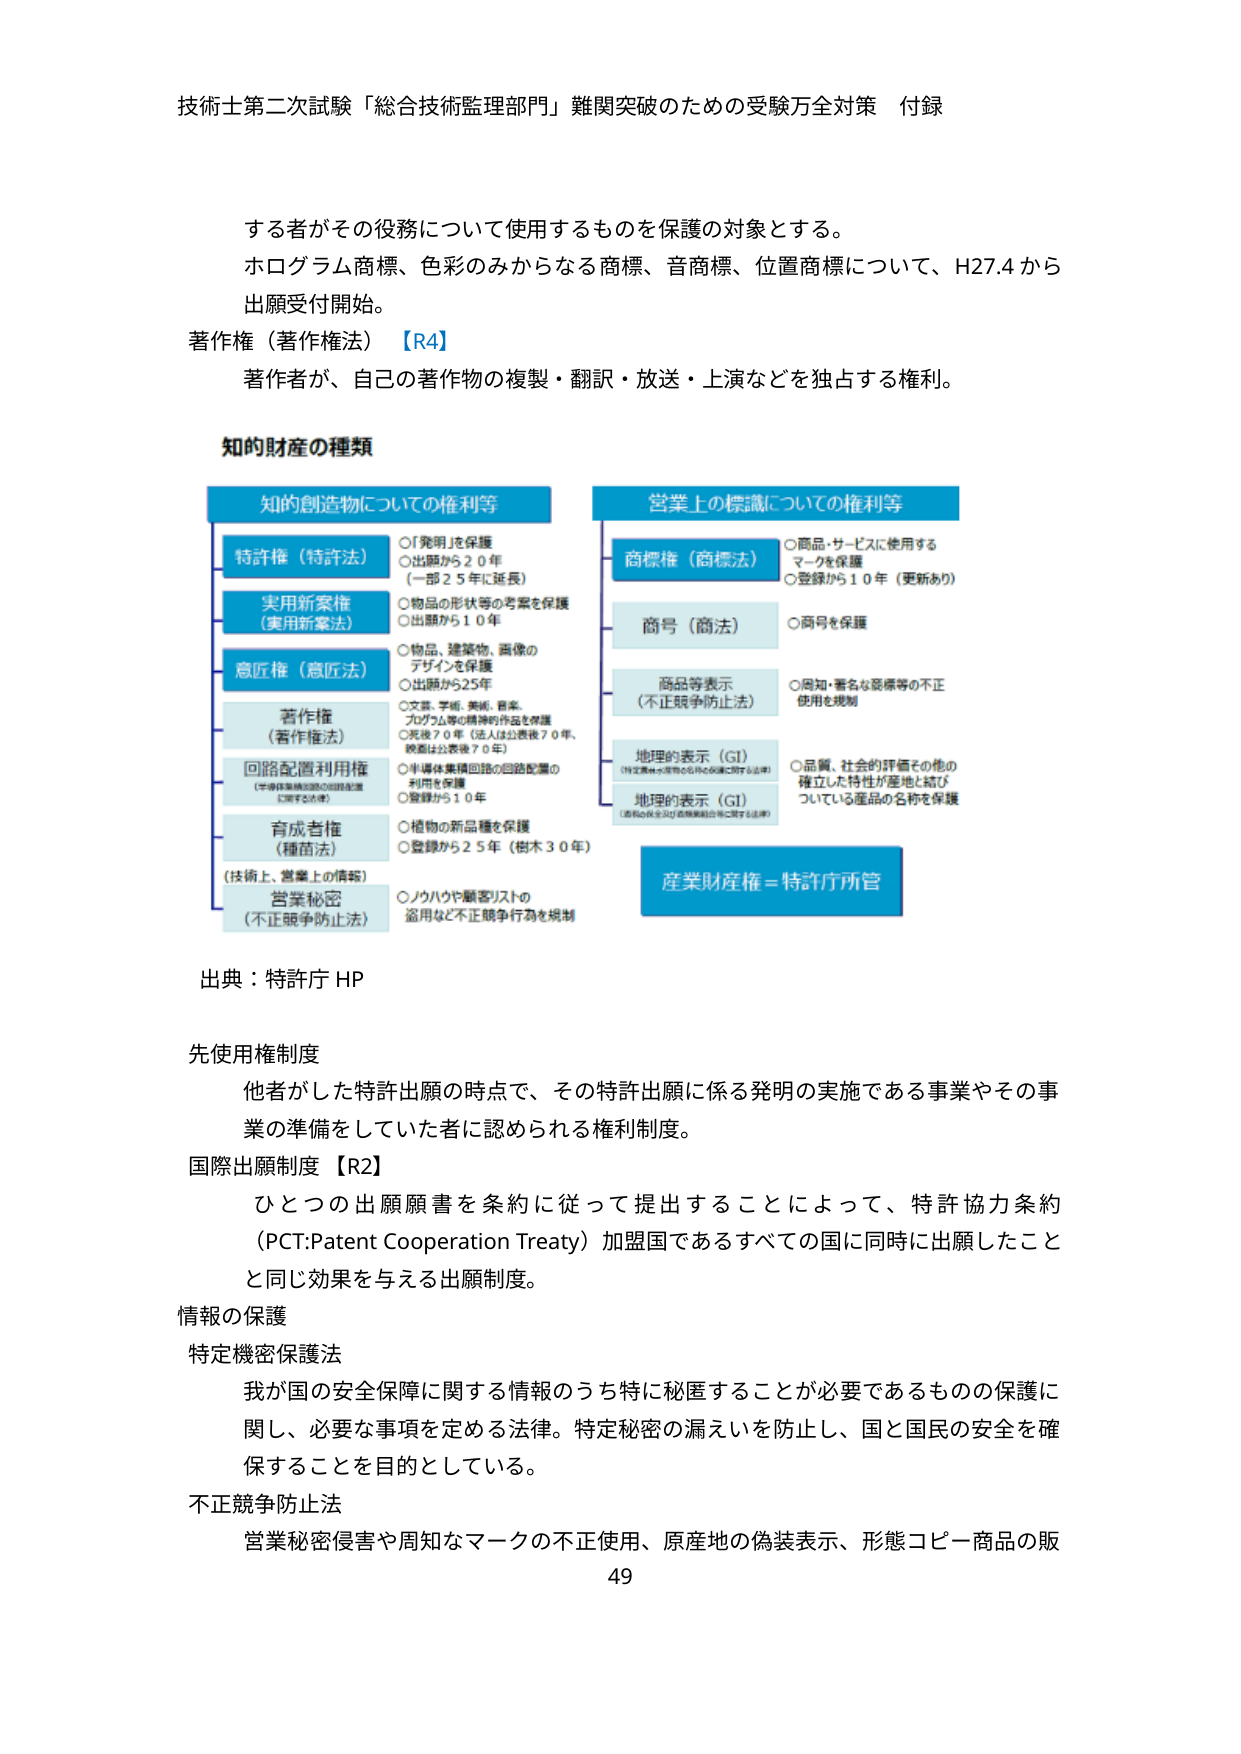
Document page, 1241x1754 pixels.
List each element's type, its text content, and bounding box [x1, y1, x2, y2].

text 出典：特許庁HP [177, 959, 1063, 996]
text ひとつの出願願書を条約に従って提出することによって、特許協力条約（PCT:Patent Cooperation Treaty）加盟国であるすべての国に同時に出願したことと同じ効果を与える出願制度。 [177, 1184, 1063, 1296]
text 国際出願制度 【R2】 [177, 1146, 1063, 1184]
picture [199, 410, 972, 946]
text 他者がした特許出願の時点で、その特許出願に係る発明の実施である事業やその事業の準備をしていた者に認められる権利制度。 [177, 1071, 1063, 1146]
text 特定機密保護法 [177, 1334, 1063, 1371]
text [177, 209, 1063, 246]
text 著作権（著作権法） 【R4】 [177, 321, 1063, 359]
text 情報の保護 [177, 1296, 1063, 1334]
text 著作者が、自己の著作物の複製・翻訳・放送・上演などを独占する権利。 [177, 359, 1063, 396]
text ホログラム商標、色彩のみからなる商標、音商標、位置商標について、H27.4から出願受付開始。 [243, 246, 1063, 321]
text 先使用権制度 [177, 1034, 1063, 1071]
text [177, 1521, 1063, 1559]
text 不正競争防止法 [177, 1484, 1063, 1521]
text 我が国の安全保障に関する情報のうち特に秘匿することが必要であるものの保護に関し、必要な事項を定める法律。特定秘密の漏えいを防止し、国と国民の安全を確保することを目的としている。 [177, 1371, 1063, 1484]
